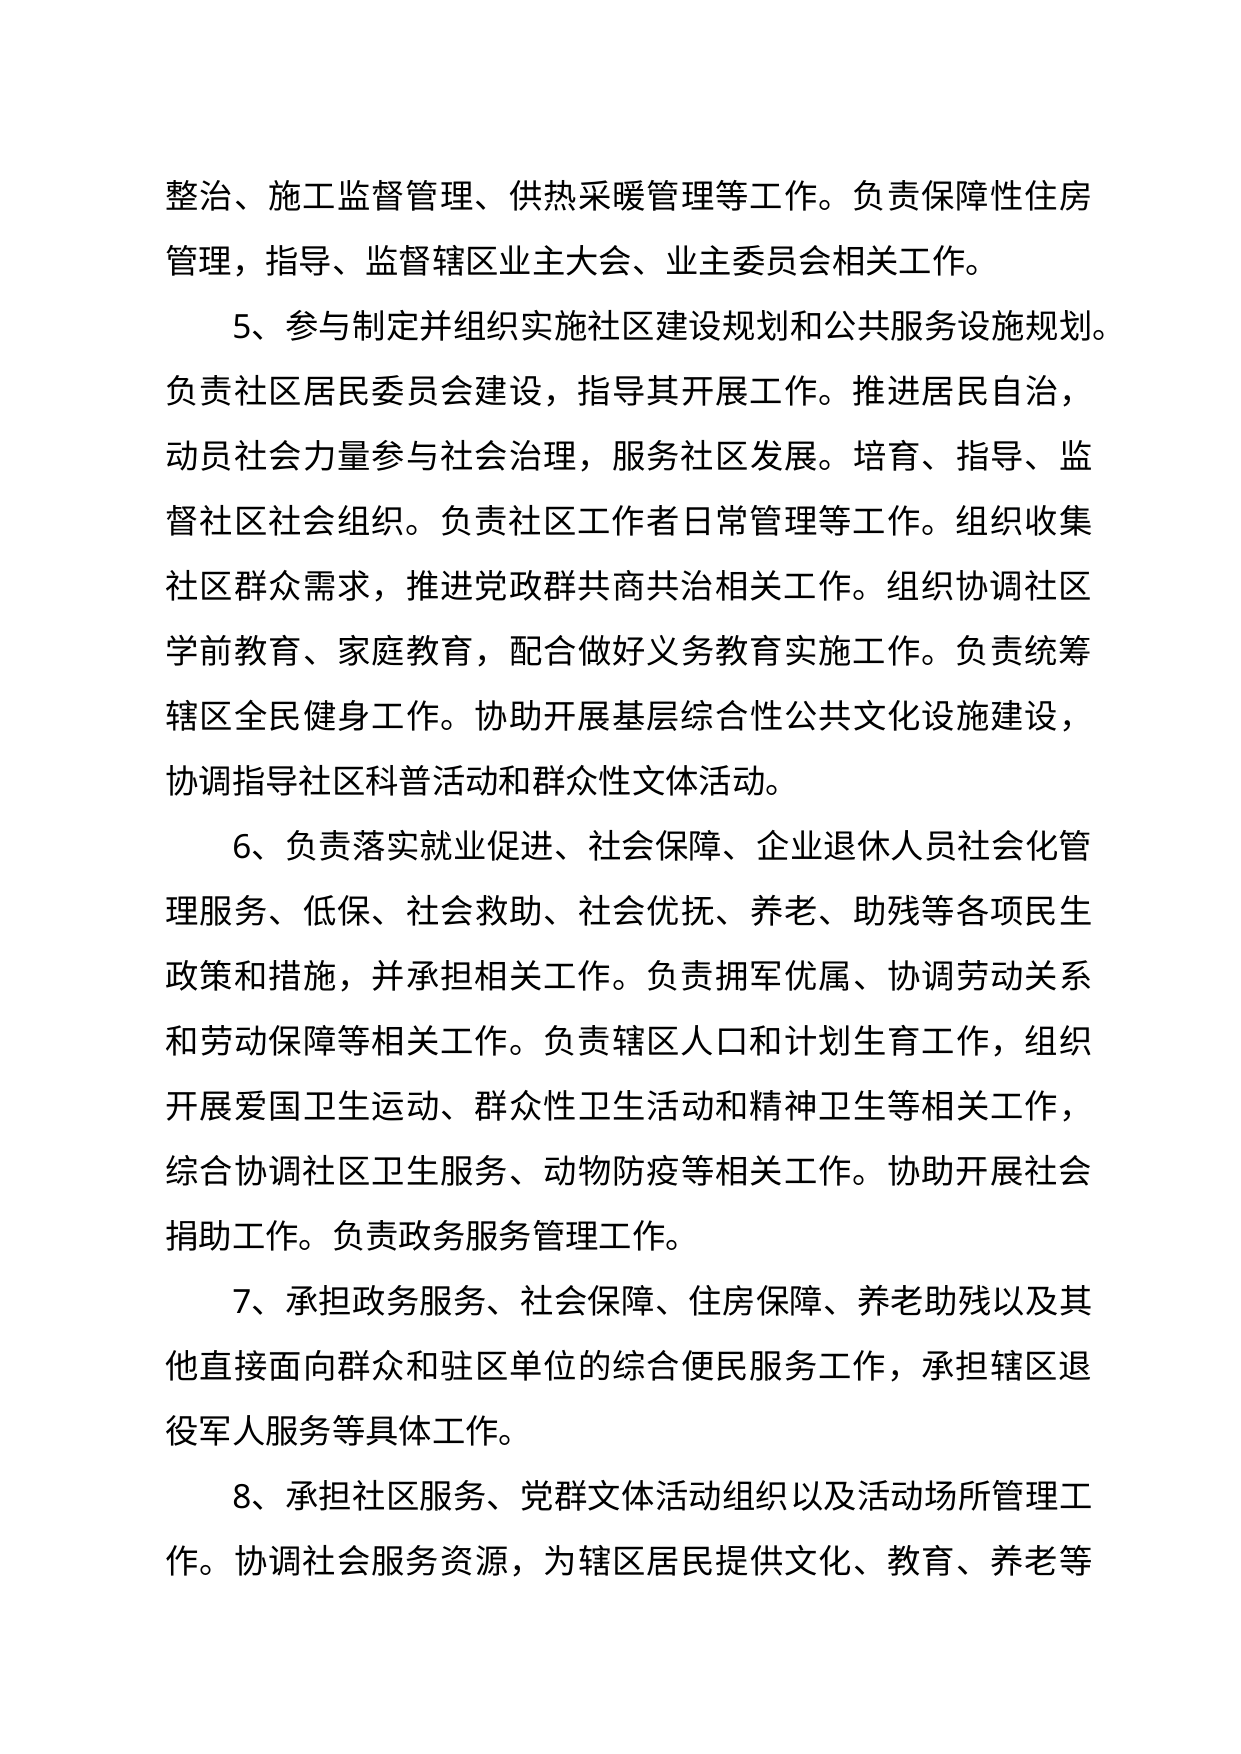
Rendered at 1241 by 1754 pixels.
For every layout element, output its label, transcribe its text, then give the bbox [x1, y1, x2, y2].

text 7、承担政务服务、社会保障、住房保障、养老助残以及其他直接面向群众和驻区单位的综合便民服务工作，承担辖区退役军人服务等具体工作。 [165, 1267, 1093, 1462]
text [165, 1462, 1093, 1592]
text 5、参与制定并组织实施社区建设规划和公共服务设施规划。负责社区居民委员会建设，指导其开展工作。推进居民自治，动员社会力量参与社会治理，服务社区发展。培育、指导、监督社区社会组织。负责社区工作者日常管理等工作。组织收集社区群众需求，推进党政群共商共治相关工作。组织协调社区学前教育、家庭教育，配合做好义务教育实施工作。负责统筹辖区全民健身工作。协助开展基层综合性公共文化设施建设，协调指导社区科普活动和群众性文体活动。 [165, 292, 1093, 812]
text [165, 162, 1093, 292]
text 6、负责落实就业促进、社会保障、企业退休人员社会化管理服务、低保、社会救助、社会优抚、养老、助残等各项民生政策和措施，并承担相关工作。负责拥军优属、协调劳动关系和劳动保障等相关工作。负责辖区人口和计划生育工作，组织开展爱国卫生运动、群众性卫生活动和精神卫生等相关工作，综合协调社区卫生服务、动物防疫等相关工作。协助开展社会捐助工作。负责政务服务管理工作。 [165, 812, 1093, 1267]
